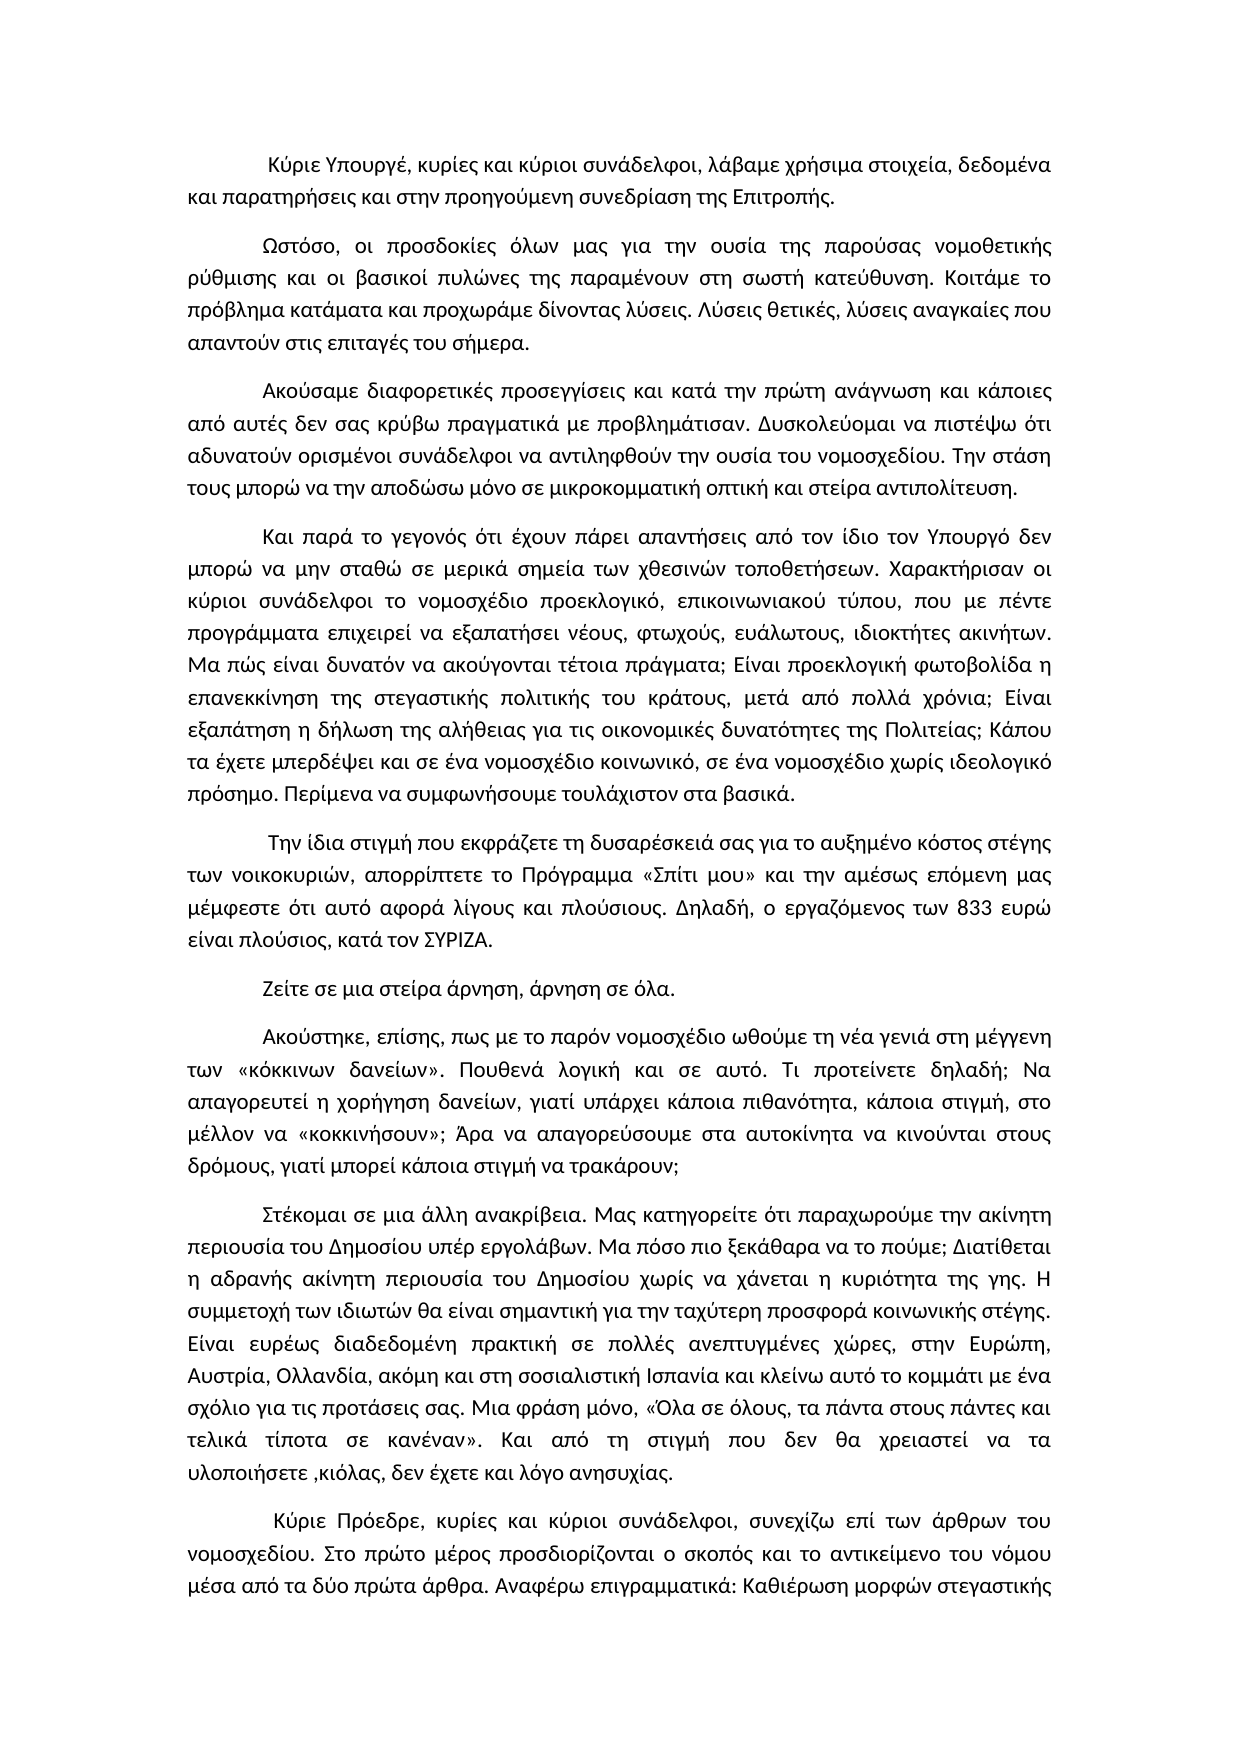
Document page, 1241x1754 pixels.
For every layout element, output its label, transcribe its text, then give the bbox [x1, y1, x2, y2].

text Και παρά το γεγονός ότι έχουν πάρει απαντήσεις από τον ίδιο τον Υπουργό δεν μπορώ να μην σταθώ σε μερικά σημεία των χθεσινών τοποθετήσεων. Χαρακτήρισαν οι κύριοι συνάδελφοι το νομοσχέδιο προεκλογικό, επικοινωνιακού τύπου, που με πέντε προγράμματα επιχειρεί να εξαπατήσει νέους, φτωχούς, ευάλωτους, ιδιοκτήτες ακινήτων. Μα πώς είναι δυνατόν να ακούγονται τέτοια πράγματα; Είναι προεκλογική φωτοβολίδα η επανεκκίνηση της στεγαστικής πολιτικής του κράτους, μετά από πολλά χρόνια; Είναι εξαπάτηση η δήλωση της αλήθειας για τις οικονομικές δυνατότητες της Πολιτείας; Κάπου τα έχετε μπερδέψει και σε ένα νομοσχέδιο κοινωνικό, σε ένα νομοσχέδιο χωρίς ιδεολογικό πρόσημο. Περίμενα να συμφωνήσουμε τουλάχιστον στα βασικά. [187, 522, 1053, 807]
text Ακούσαμε διαφορετικές προσεγγίσεις και κατά την πρώτη ανάγνωση και κάποιες από αυτές δεν σας κρύβω πραγματικά με προβλημάτισαν. Δυσκολεύομαι να πιστέψω ότι αδυνατούν ορισμένοι συνάδελφοι να αντιληφθούν την ουσία του νομοσχεδίου. Την στάση τους μπορώ να την αποδώσω μόνο σε μικροκομματική οπτική και στείρα αντιπολίτευση. [187, 376, 1053, 501]
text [187, 1506, 1053, 1599]
text Στέκομαι σε μια άλλη ανακρίβεια. Μας κατηγορείτε ότι παραχωρούμε την ακίνητη περιουσία του Δημοσίου υπέρ εργολάβων. Μα πόσο πιο ξεκάθαρα να το πούμε; Διατίθεται η αδρανής ακίνητη περιουσία του Δημοσίου χωρίς να χάνεται η κυριότητα της γης. Η συμμετοχή των ιδιωτών θα είναι σημαντική για την ταχύτερη προσφορά κοινωνικής στέγης. Είναι ευρέως διαδεδομένη πρακτική σε πολλές ανεπτυγμένες χώρες, στην Ευρώπη, Αυστρία, Ολλανδία, ακόμη και στη σοσιαλιστική Ισπανία και κλείνω αυτό το κομμάτι με ένα σχόλιο για τις προτάσεις σας. Μια φράση μόνο, «Όλα σε όλους, τα πάντα στους πάντες και τελικά τίποτα σε κανέναν». Και από τη στιγμή που δεν θα χρειαστεί να τα υλοποιήσετε ,κιόλας, δεν έχετε και λόγο ανησυχίας. [187, 1200, 1053, 1486]
text Ζείτε σε μια στείρα άρνηση, άρνηση σε όλα. [187, 974, 1053, 1002]
text Την ίδια στιγμή που εκφράζετε τη δυσαρέσκειά σας για το αυξημένο κόστος στέγης των νοικοκυριών, απορρίπτετε το Πρόγραμμα «Σπίτι μου» και την αμέσως επόμενη μας μέμφεστε ότι αυτό αφορά λίγους και πλούσιους. Δηλαδή, ο εργαζόμενος των 833 ευρώ είναι πλούσιος, κατά τον ΣΥΡΙΖΑ. [187, 828, 1053, 953]
text Ωστόσο, οι προσδοκίες όλων μας για την ουσία της παρούσας νομοθετικής ρύθμισης και οι βασικοί πυλώνες της παραμένουν στη σωστή κατεύθυνση. Κοιτάμε το πρόβλημα κατάματα και προχωράμε δίνοντας λύσεις. Λύσεις θετικές, λύσεις αναγκαίες που απαντούν στις επιταγές του σήμερα. [187, 231, 1053, 356]
text Ακούστηκε, επίσης, πως με το παρόν νομοσχέδιο ωθούμε τη νέα γενιά στη μέγγενη των «κόκκινων δανείων». Πουθενά λογική και σε αυτό. Τι προτείνετε δηλαδή; Να απαγορευτεί η χορήγηση δανείων, γιατί υπάρχει κάποια πιθανότητα, κάποια στιγμή, στο μέλλον να «κοκκινήσουν»; Άρα να απαγορεύσουμε στα αυτοκίνητα να κινούνται στους δρόμους, γιατί μπορεί κάποια στιγμή να τρακάρουν; [187, 1022, 1053, 1179]
text Κύριε Υπουργέ, κυρίες και κύριοι συνάδελφοι, λάβαμε χρήσιμα στοιχεία, δεδομένα και παρατηρήσεις και στην προηγούμενη συνεδρίαση της Επιτροπής. [187, 150, 1053, 210]
